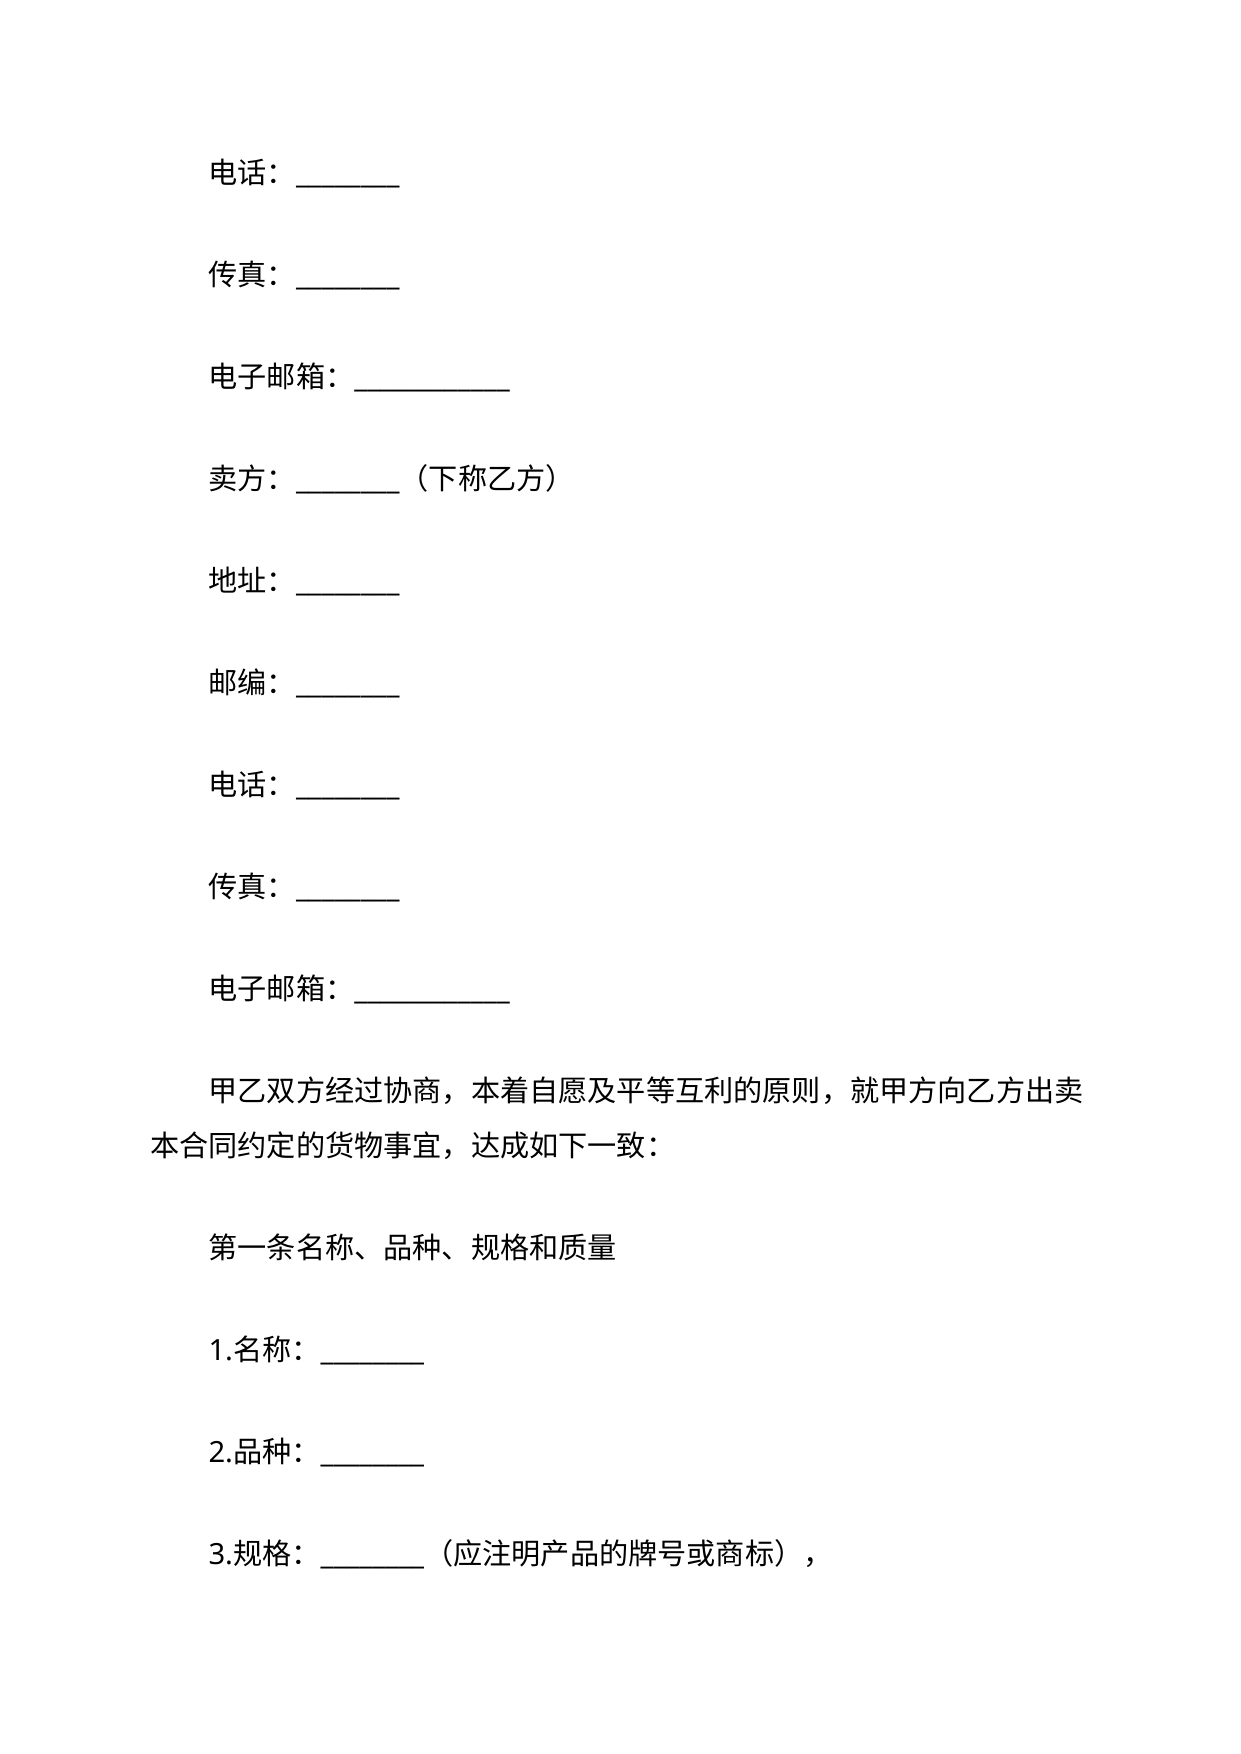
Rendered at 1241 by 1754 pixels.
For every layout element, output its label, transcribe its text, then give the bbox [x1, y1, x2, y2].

text 电子邮箱：____________ [150, 966, 1090, 1008]
text 甲乙双方经过协商，本着自愿及平等互利的原则，就甲方向乙方出卖本合同约定的货物事宜，达成如下一致： [150, 1068, 1090, 1165]
text 传真：________ [150, 864, 1090, 906]
text 电话：________ [150, 762, 1090, 804]
text 传真：________ [150, 252, 1090, 294]
text 卖方：________（下称乙方） [150, 456, 1090, 498]
text 电子邮箱：____________ [150, 354, 1090, 396]
text 地址：________ [150, 558, 1090, 600]
text 2.品种：________ [150, 1428, 1090, 1471]
text 1.名称：________ [150, 1326, 1090, 1369]
text 邮编：________ [150, 660, 1090, 702]
text 3.规格：________（应注明产品的牌号或商标）， [150, 1530, 1090, 1573]
text 电话：________ [150, 150, 1090, 192]
text 第一条名称、品种、规格和质量 [150, 1224, 1090, 1267]
